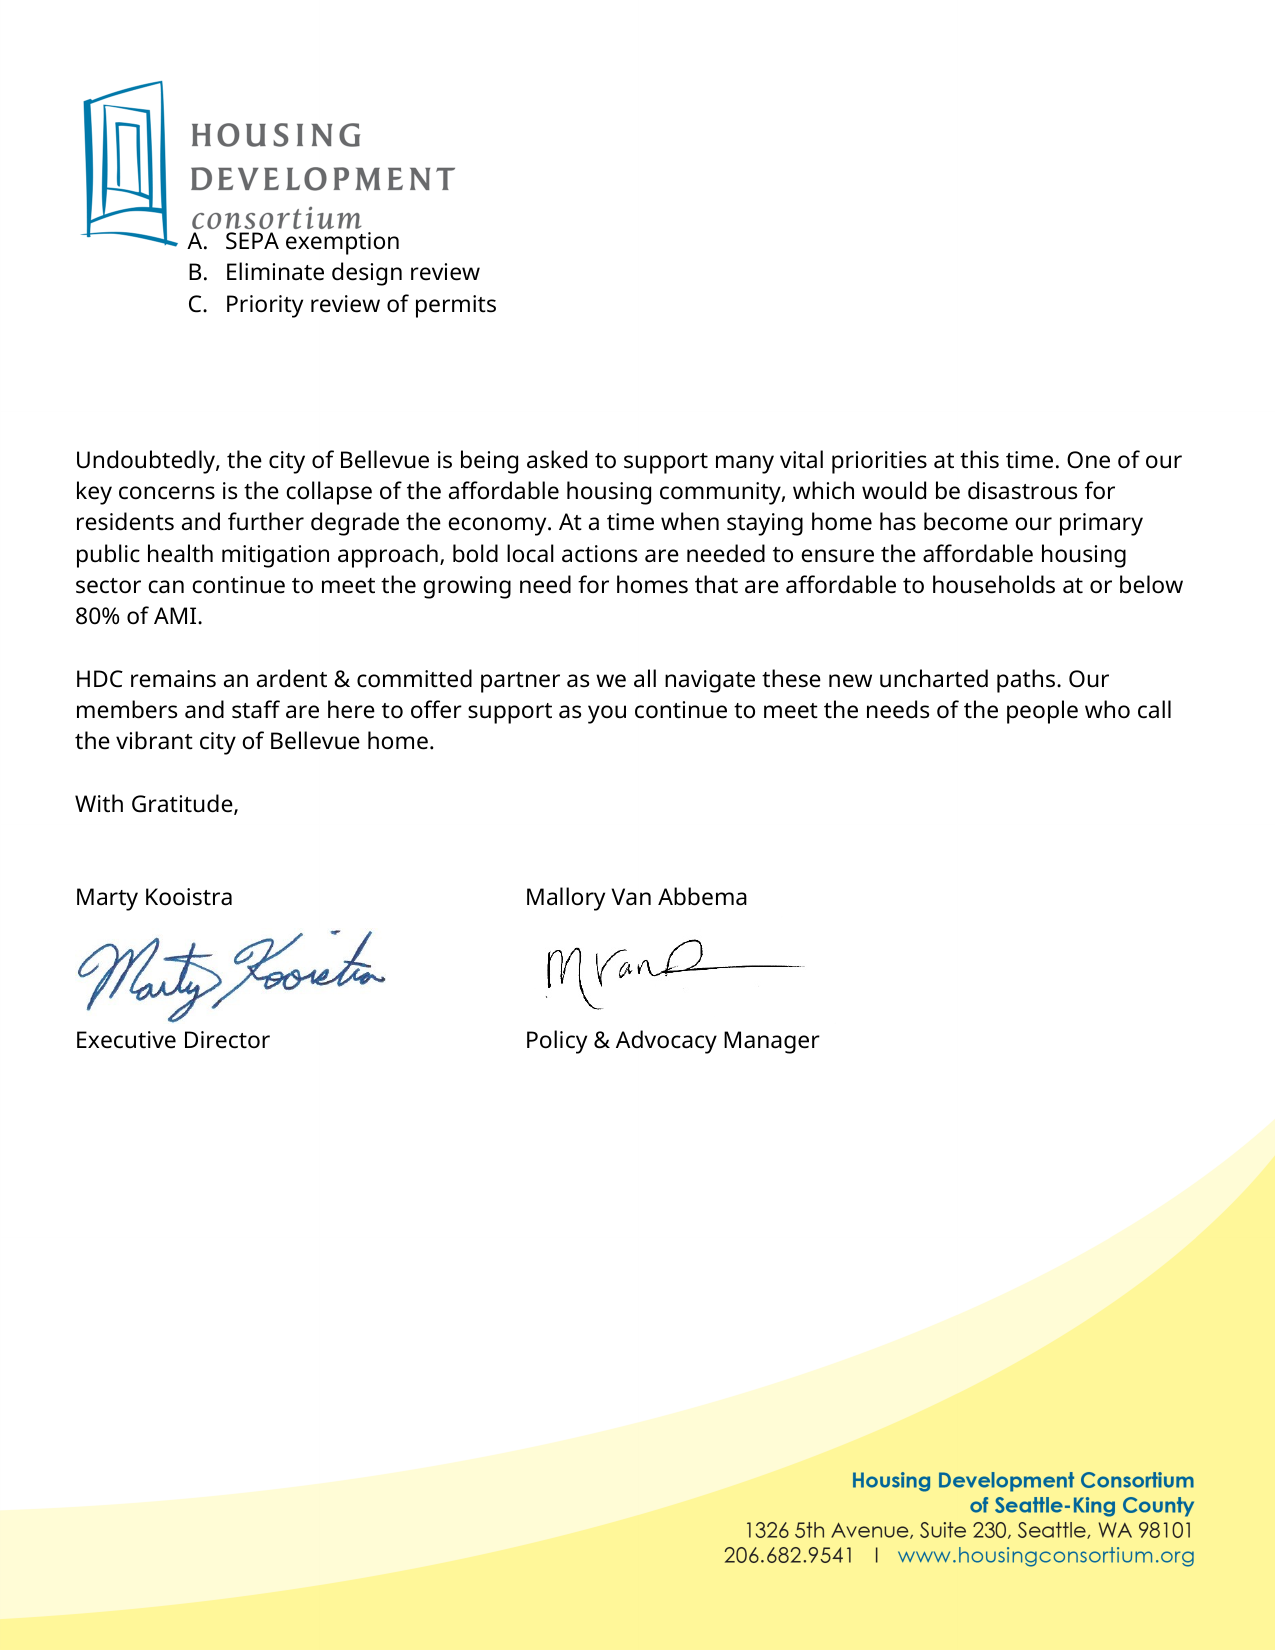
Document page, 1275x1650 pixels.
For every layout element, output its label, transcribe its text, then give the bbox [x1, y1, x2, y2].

picture [0, 0, 1275, 1650]
text Undoubtedly, the city of Bellevue is being asked to support many vital priorities at this time. One of our key concerns is the collapse of the affordable housing community, which would be disastrous for residents and further degrade the economy. At a time when staying home has become our primary public health mitigation approach, bold local actions are needed to ensure the affordable housing sector can continue to meet the growing need for homes that are affordable to households at or below 80% of AMI. [75, 444, 1200, 631]
text Executive Director Policy & Advocacy Manager [75, 1024, 1200, 1055]
list Priority review of permits [187, 287, 1200, 319]
list SEPA exemption [187, 225, 1200, 256]
text With Gratitude, [75, 787, 1200, 819]
text Marty Kooistra Mallory Van Abbema [75, 881, 1200, 912]
list Eliminate design review [187, 256, 1200, 287]
text HDC remains an ardent & committed partner as we all navigate these new uncharted paths. Our members and staff are here to offer support as you continue to meet the needs of the people who call the vibrant city of Bellevue home. [75, 662, 1200, 756]
